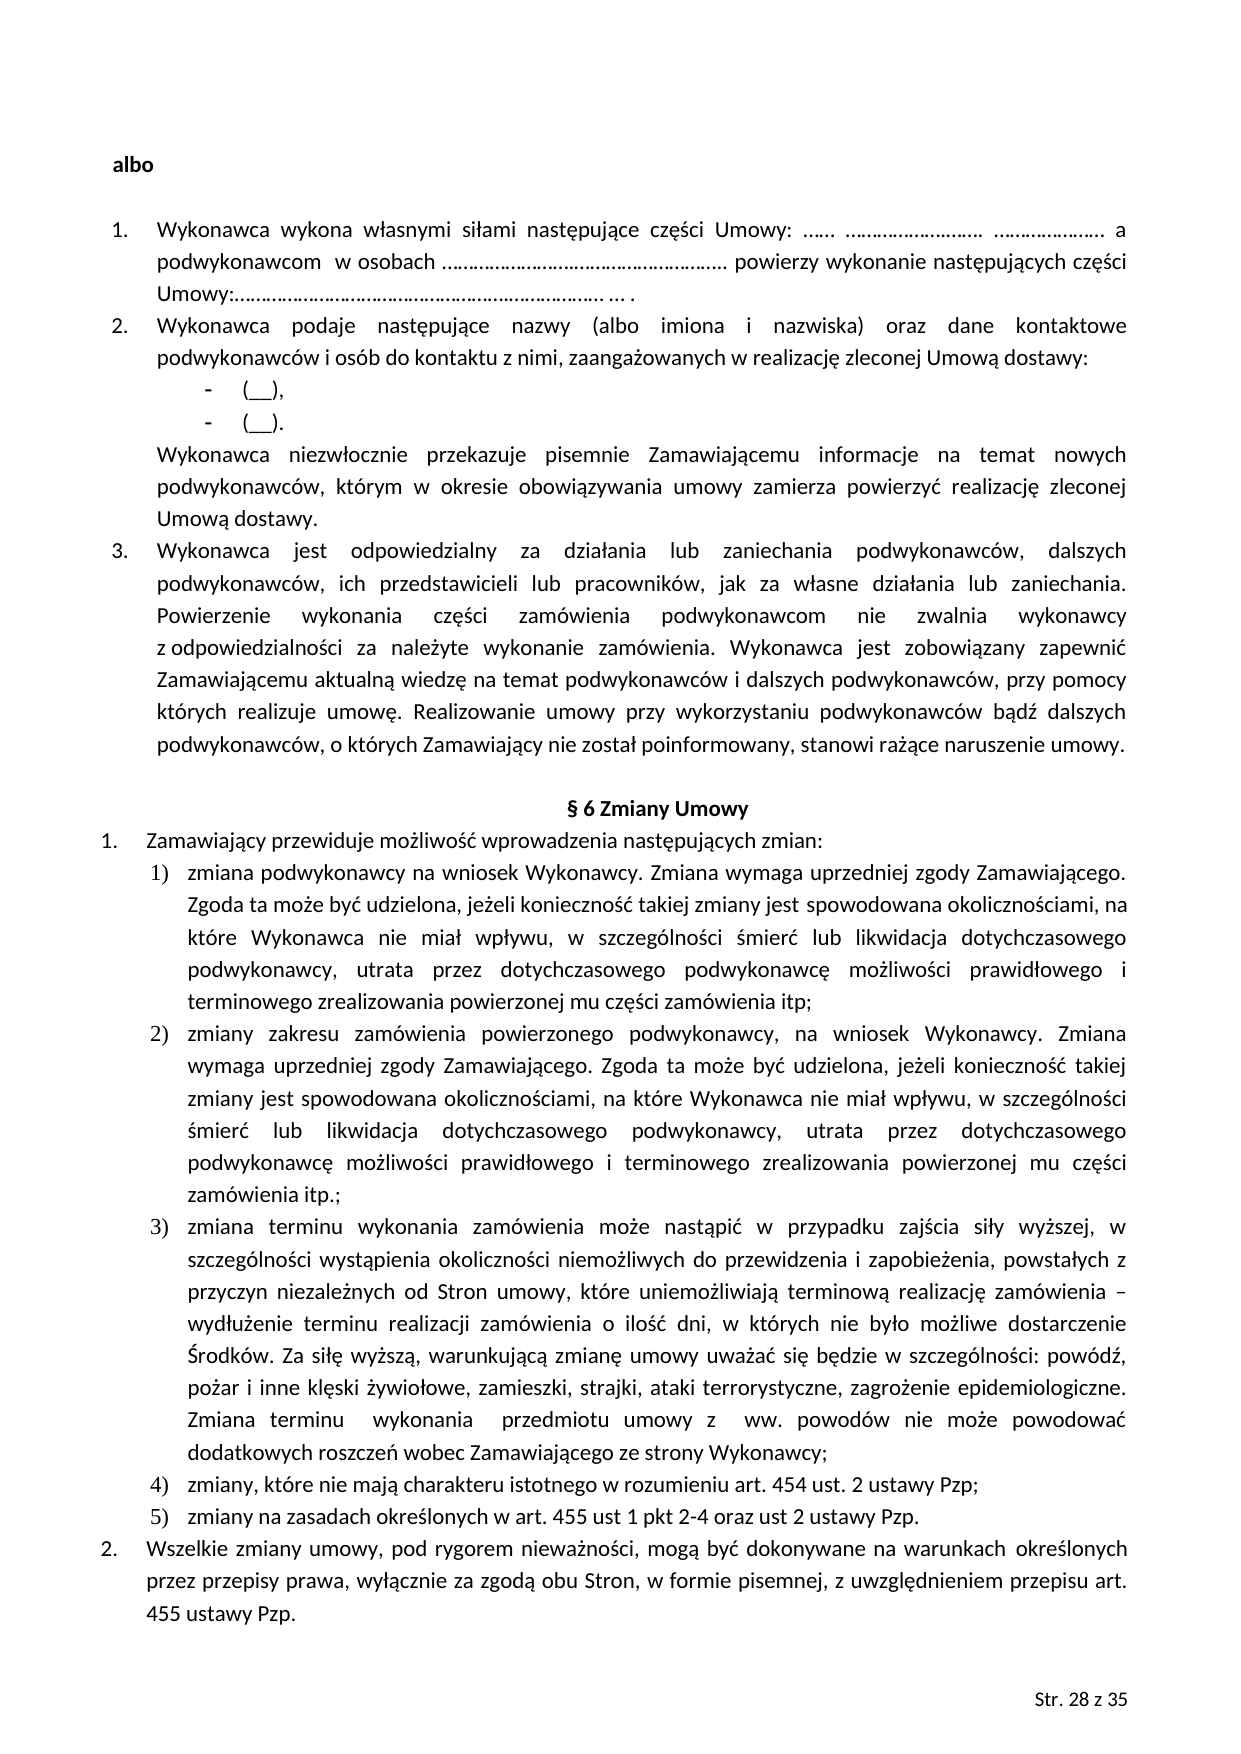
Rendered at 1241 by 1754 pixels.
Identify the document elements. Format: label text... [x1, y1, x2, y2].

list Wszelkie zmiany umowy, pod rygorem nieważności, mogą być dokonywane na warunkach określonych przez przepisy prawa, wyłącznie za zgodą obu Stron, w formie pisemnej, z uwzględnieniem przepisu art. 455 ustawy Pzp. [100, 1534, 1128, 1627]
text § 6 Zmiany Umowy [187, 794, 1128, 822]
list (__). [204, 408, 1128, 436]
list (__), [204, 376, 1128, 404]
list zmiana terminu wykonania zamówienia może nastąpić w przypadku zajścia siły wyższej, w szczególności wystąpienia okoliczności niemożliwych do przewidzenia i zapobieżenia, powstałych z przyczyn niezależnych od Stron umowy, które uniemożliwiają terminową realizację zamówienia – wydłużenie terminu realizacji zamówienia o ilość dni, w których nie było możliwe dostarczenie Środków. Za siłę wyższą, warunkującą zmianę umowy uważać się będzie w szczególności: powódź, pożar i inne klęski żywiołowe, zamieszki, strajki, ataki terrorystyczne, zagrożenie epidemiologiczne. Zmiana terminu wykonania przedmiotu umowy z ww. powodów nie może powodować dodatkowych roszczeń wobec Zamawiającego ze strony Wykonawcy; [150, 1212, 1128, 1466]
list zmiany zakresu zamówienia powierzonego podwykonawcy, na wniosek Wykonawcy. Zmiana wymaga uprzedniej zgody Zamawiającego. Zgoda ta może być udzielona, jeżeli konieczność takiej zmiany jest spowodowana okolicznościami, na które Wykonawca nie miał wpływu, w szczególności śmierć lub likwidacja dotychczasowego podwykonawcy, utrata przez dotychczasowego podwykonawcę możliwości prawidłowego i terminowego zrealizowania powierzonej mu części zamówienia itp.; [150, 1019, 1128, 1208]
list zmiany, które nie mają charakteru istotnego w rozumieniu art. 454 ust. 2 ustawy Pzp; [150, 1470, 1128, 1498]
text albo [112, 150, 1128, 178]
list Wykonawca jest odpowiedzialny za działania lub zaniechania podwykonawców, dalszych podwykonawców, ich przedstawicieli lub pracowników, jak za własne działania lub zaniechania. Powierzenie wykonania części zamówienia podwykonawcom nie zwalnia wykonawcy z odpowiedzialności za należyte wykonanie zamówienia. Wykonawca jest zobowiązany zapewnić Zamawiającemu aktualną wiedzę na temat podwykonawców i dalszych podwykonawców, przy pomocy których realizuje umowę. Realizowanie umowy przy wykorzystaniu podwykonawców bądź dalszych podwykonawców, o których Zamawiający nie został poinformowany, stanowi rażące naruszenie umowy. [111, 537, 1128, 758]
list zmiana podwykonawcy na wniosek Wykonawcy. Zmiana wymaga uprzedniej zgody Zamawiającego. Zgoda ta może być udzielona, jeżeli konieczność takiej zmiany jest spowodowana okolicznościami, na które Wykonawca nie miał wpływu, w szczególności śmierć lub likwidacja dotychczasowego podwykonawcy, utrata przez dotychczasowego podwykonawcę możliwości prawidłowego i terminowego zrealizowania powierzonej mu części zamówienia itp; [150, 858, 1128, 1015]
list Wykonawca wykona własnymi siłami następujące części Umowy: …… ……………….……. ………………… a podwykonawcom w osobach …………………….……………………….. powierzy wykonanie następujących części Umowy:…………………………………………….……………… … . [111, 215, 1128, 307]
list zmiany na zasadach określonych w art. 455 ust 1 pkt 2-4 oraz ust 2 ustawy Pzp. [150, 1502, 1128, 1530]
text Wykonawca niezwłocznie przekazuje pisemnie Zamawiającemu informacje na temat nowych podwykonawców, którym w okresie obowiązywania umowy zamierza powierzyć realizację zleconej Umową dostawy. [157, 440, 1128, 532]
list Zamawiający przewiduje możliwość wprowadzenia następujących zmian: [100, 826, 1128, 854]
list Wykonawca podaje następujące nazwy (albo imiona i nazwiska) oraz dane kontaktowe podwykonawców i osób do kontaktu z nimi, zaangażowanych w realizację zleconej Umową dostawy: [111, 311, 1128, 371]
